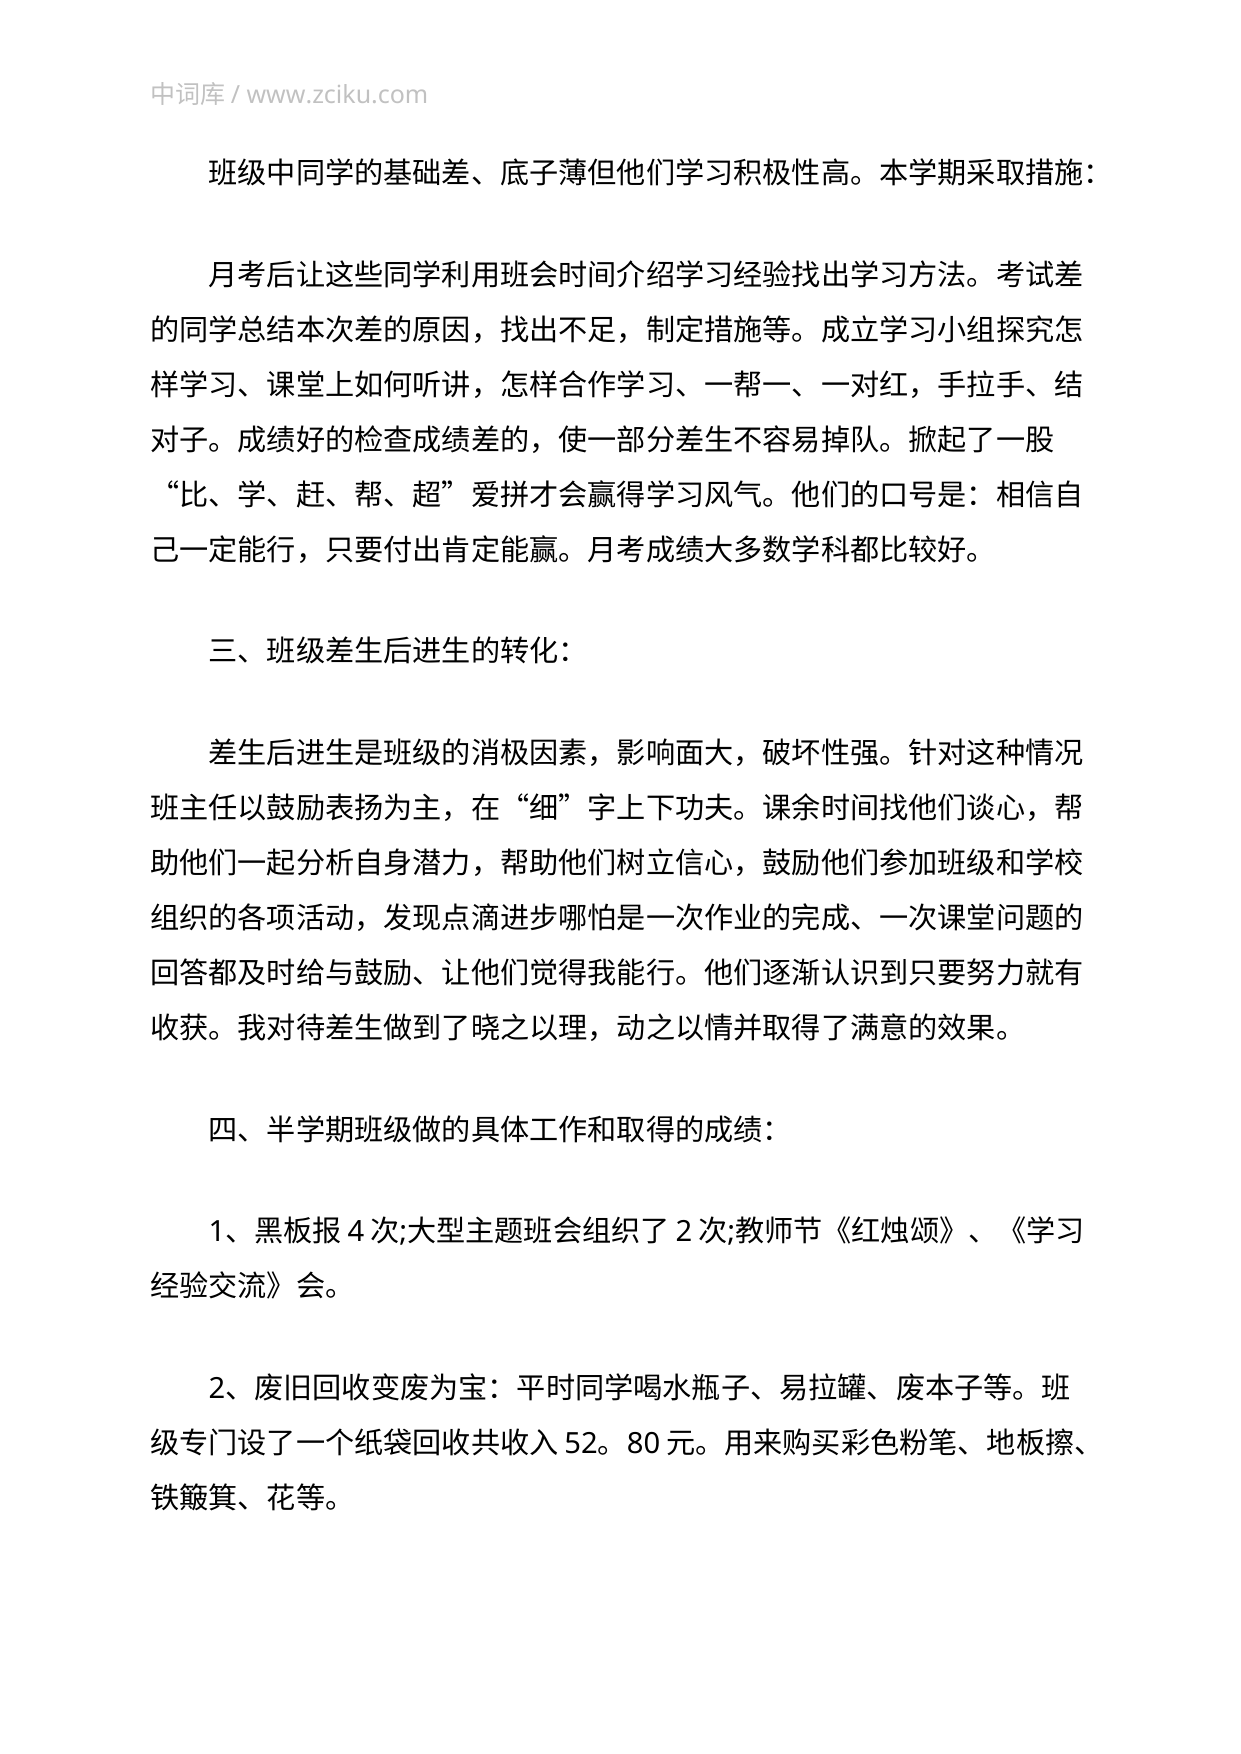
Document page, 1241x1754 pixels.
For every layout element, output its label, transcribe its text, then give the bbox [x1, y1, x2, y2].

text 月考后让这些同学利用班会时间介绍学习经验找出学习方法。考试差的同学总结本次差的原因，找出不足，制定措施等。成立学习小组探究怎样学习、课堂上如何听讲，怎样合作学习、一帮一、一对红，手拉手、结对子。成绩好的检查成绩差的，使一部分差生不容易掉队。掀起了一股“比、学、赶、帮、超”爱拼才会赢得学习风气。他们的口号是：相信自己一定能行，只要付出肯定能赢。月考成绩大多数学科都比较好。 [150, 252, 1090, 568]
text 差生后进生是班级的消极因素，影响面大，破坏性强。针对这种情况班主任以鼓励表扬为主，在“细”字上下功夫。课余时间找他们谈心，帮助他们一起分析自身潜力，帮助他们树立信心，鼓励他们参加班级和学校组织的各项活动，发现点滴进步哪怕是一次作业的完成、一次课堂问题的回答都及时给与鼓励、让他们觉得我能行。他们逐渐认识到只要努力就有收获。我对待差生做到了晓之以理，动之以情并取得了满意的效果。 [150, 730, 1090, 1047]
text 班级中同学的基础差、底子薄但他们学习积极性高。本学期采取措施： [150, 150, 1090, 192]
text 2、废旧回收变废为宝：平时同学喝水瓶子、易拉罐、废本子等。班级专门设了一个纸袋回收共收入52。80元。用来购买彩色粉笔、地板擦、铁簸箕、花等。 [150, 1364, 1090, 1517]
text 三、班级差生后进生的转化： [150, 628, 1090, 670]
text 四、半学期班级做的具体工作和取得的成绩： [150, 1106, 1090, 1148]
text 1、黑板报4次;大型主题班会组织了2次;教师节《红烛颂》、《学习经验交流》会。 [150, 1208, 1090, 1305]
